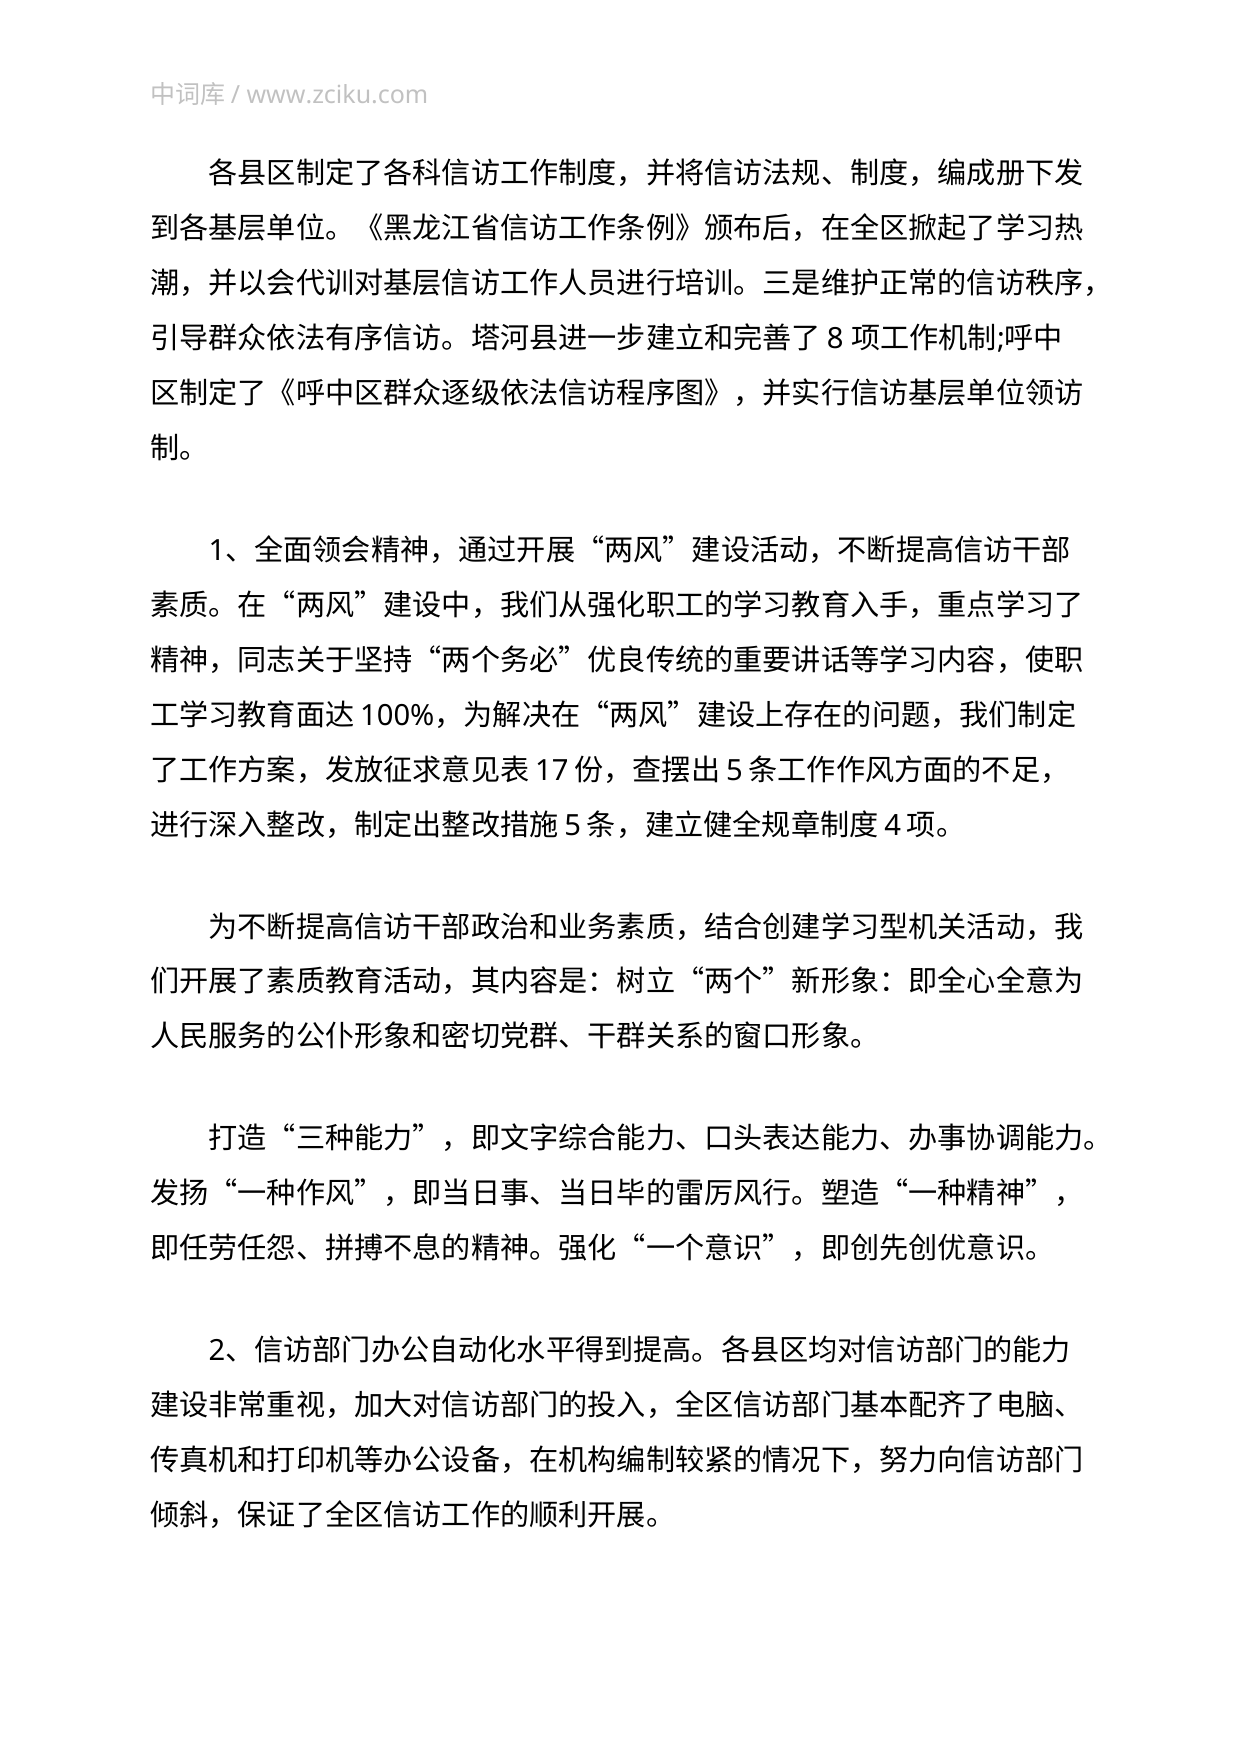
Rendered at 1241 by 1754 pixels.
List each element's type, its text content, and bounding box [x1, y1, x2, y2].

text 打造“三种能力”，即文字综合能力、口头表达能力、办事协调能力。发扬“一种作风”，即当日事、当日毕的雷厉风行。塑造“一种精神”，即任劳任怨、拼搏不息的精神。强化“一个意识”，即创先创优意识。 [150, 1115, 1090, 1267]
text 1、全面领会精神，通过开展“两风”建设活动，不断提高信访干部素质。在“两风”建设中，我们从强化职工的学习教育入手，重点学习了精神，同志关于坚持“两个务必”优良传统的重要讲话等学习内容，使职工学习教育面达100%，为解决在“两风”建设上存在的问题，我们制定了工作方案，发放征求意见表17份，查摆出5条工作作风方面的不足，进行深入整改，制定出整改措施5条，建立健全规章制度4项。 [150, 526, 1090, 843]
text 为不断提高信访干部政治和业务素质，结合创建学习型机关活动，我们开展了素质教育活动，其内容是：树立“两个”新形象：即全心全意为人民服务的公仆形象和密切党群、干群关系的窗口形象。 [150, 903, 1090, 1055]
text 各县区制定了各科信访工作制度，并将信访法规、制度，编成册下发到各基层单位。《黑龙江省信访工作条例》颁布后，在全区掀起了学习热潮，并以会代训对基层信访工作人员进行培训。三是维护正常的信访秩序，引导群众依法有序信访。塔河县进一步建立和完善了8 项工作机制;呼中区制定了《呼中区群众逐级依法信访程序图》，并实行信访基层单位领访制。 [150, 150, 1090, 467]
text 2、信访部门办公自动化水平得到提高。各县区均对信访部门的能力建设非常重视，加大对信访部门的投入，全区信访部门基本配齐了电脑、传真机和打印机等办公设备，在机构编制较紧的情况下，努力向信访部门倾斜，保证了全区信访工作的顺利开展。 [150, 1326, 1090, 1533]
